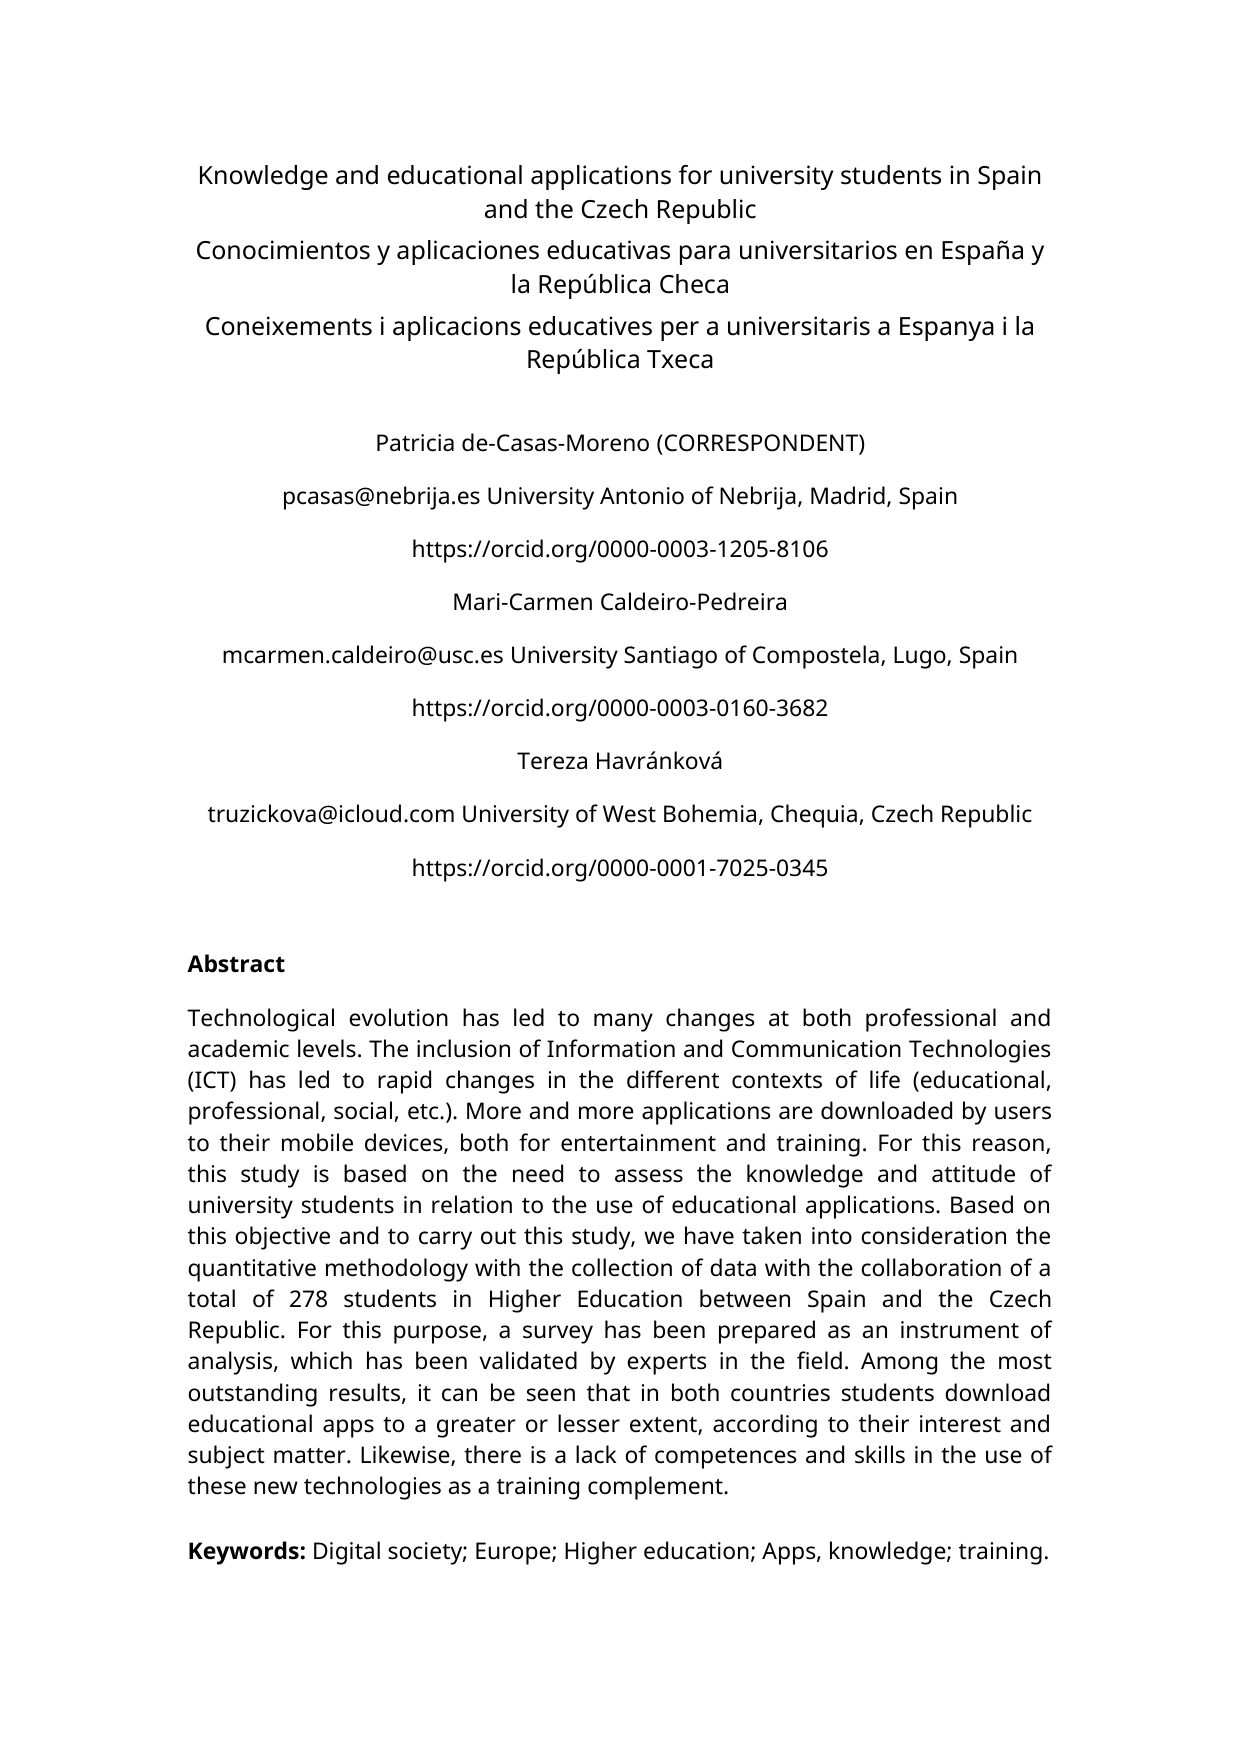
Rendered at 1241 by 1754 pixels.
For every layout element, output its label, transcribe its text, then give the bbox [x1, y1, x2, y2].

text pcasas@nebrija.es University Antonio of Nebrija, Madrid, Spain [187, 480, 1053, 511]
text https://orcid.org/0000-0001-7025-0345 [187, 852, 1053, 883]
text Mari-Carmen Caldeiro-Pedreira [187, 586, 1053, 617]
text Patricia de-Casas-Moreno (correspondent) [187, 427, 1053, 458]
text *Keywords: Digital society; Europe; Higher education; Apps, knowledge; training. [187, 1535, 1053, 1566]
text https://orcid.org/0000-0003-0160-3682 [187, 692, 1053, 723]
text Tereza Havránková [187, 745, 1053, 777]
text Coneixements i aplicacions educatives per a universitaris a Espanya i la República Txeca [187, 308, 1053, 376]
text https://orcid.org/0000-0003-1205-8106 [187, 533, 1053, 564]
text Conocimientos y aplicaciones educativas para universitarios en España y la República Checa [187, 233, 1053, 301]
text Technological evolution has led to many changes at both professional and academic levels. The inclusion of Information and Communication Technologies (ICT) has led to rapid changes in the different contexts of life (educational, professional, social, etc.). More and more applications are downloaded by users to their mobile devices, both for entertainment and training. For this reason, this study is based on the need to assess the knowledge and attitude of university students in relation to the use of educational applications. Based on this objective and to carry out this study, we have taken into consideration the quantitative methodology with the collection of data with the collaboration of a total of 278 students in Higher Education between Spain and the Czech Republic. For this purpose, a survey has been prepared as an instrument of analysis, which has been validated by experts in the field. Among the most outstanding results, it can be seen that in both countries students download educational apps to a greater or lesser extent, according to their interest and subject matter. Likewise, there is a lack of competences and skills in the use of these new technologies as a training complement. [187, 1002, 1053, 1502]
text Knowledge and educational applications for university students in Spain and the Czech Republic [187, 157, 1053, 225]
text mcarmen.caldeiro@usc.es University Santiago of Compostela, Lugo, Spain [187, 639, 1053, 670]
text truzickova@icloud.com University of West Bohemia, Chequia, Czech Republic [187, 798, 1053, 830]
text *Abstract [187, 948, 1053, 980]
